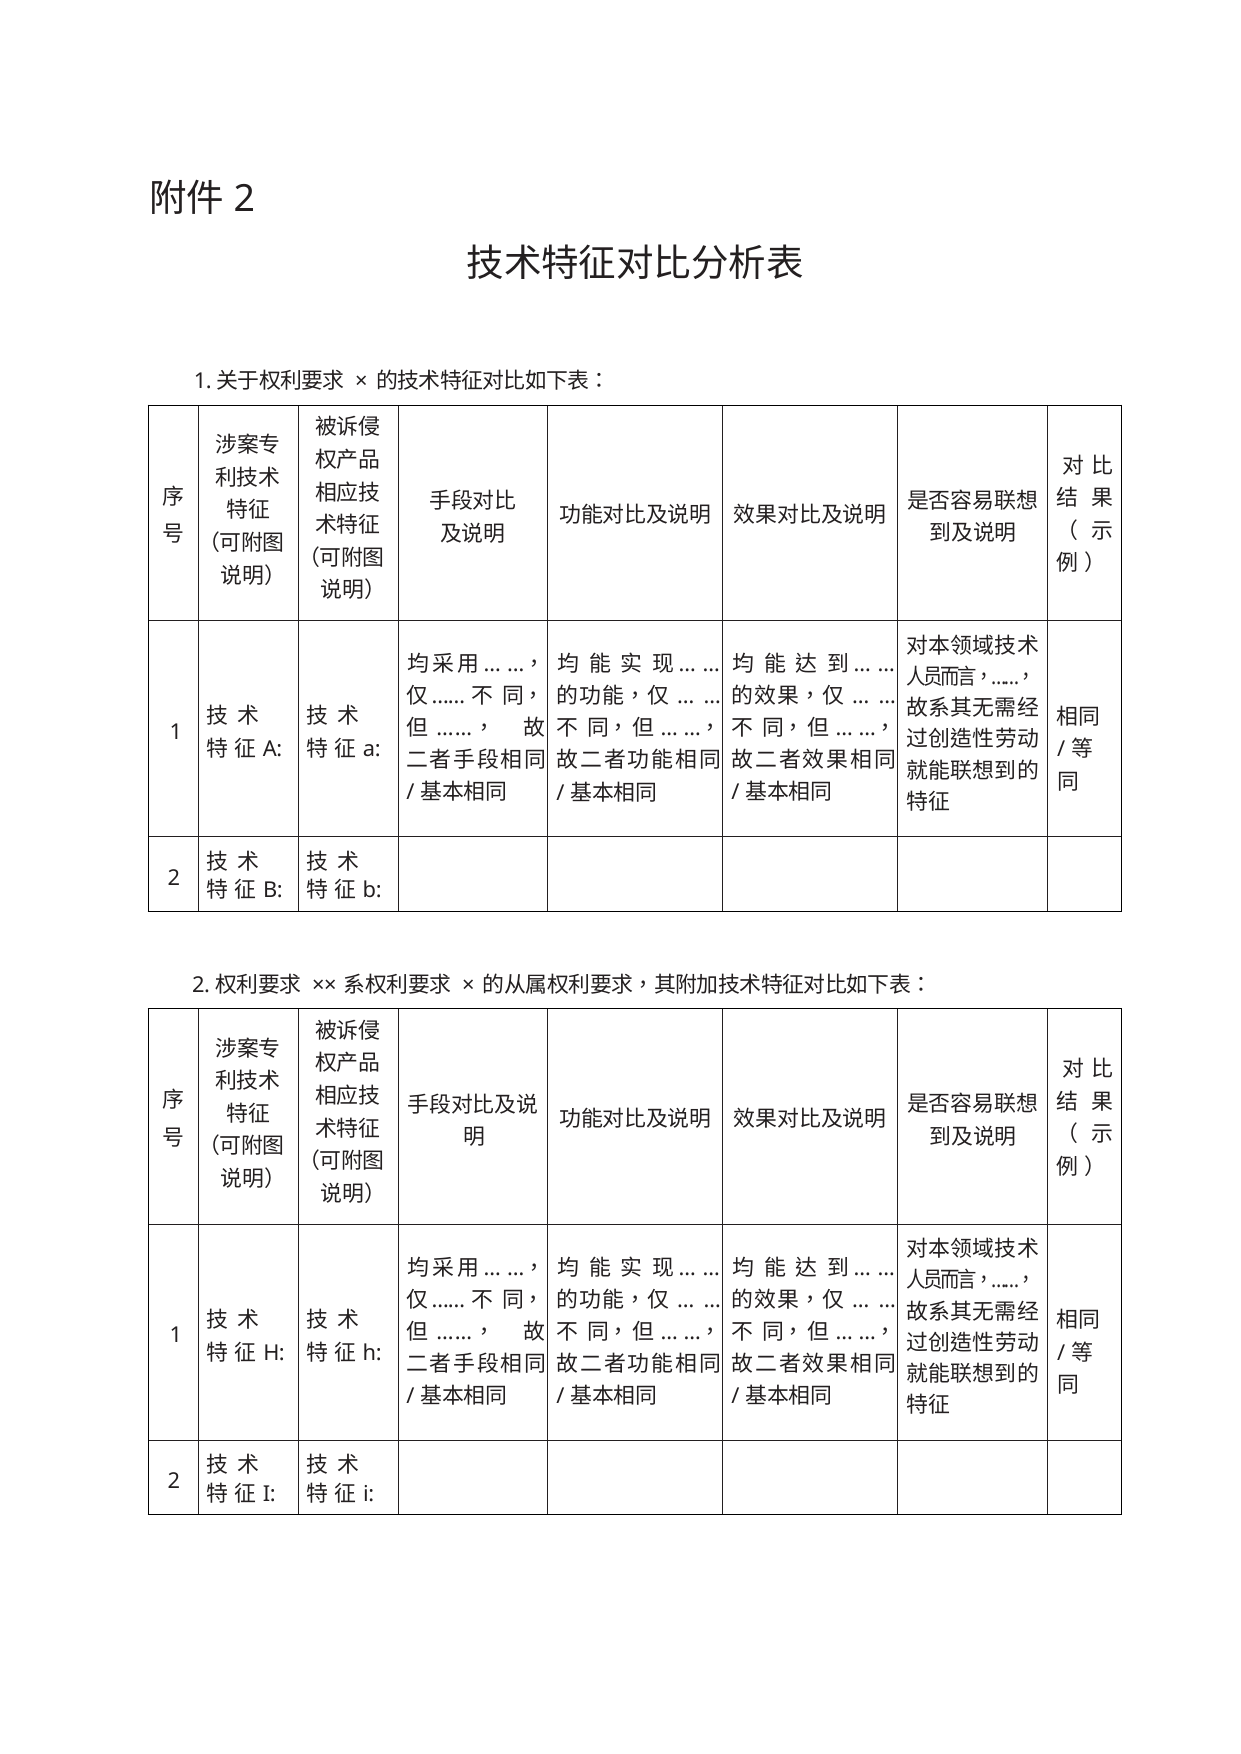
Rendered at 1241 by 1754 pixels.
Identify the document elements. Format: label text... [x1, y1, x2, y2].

table_cell 均 采 用 … …， 仅 …… 不 同， 但 ……， 故 二者手段相同 / 基本相同 [399, 1223, 547, 1437]
table_header 是否容易联想 到及说明 [898, 1007, 1047, 1222]
table_cell 1 [149, 620, 198, 835]
table_header 效果对比及说明 [723, 1007, 897, 1222]
table_header 序 号 [149, 1007, 198, 1222]
table_header 序 号 [149, 404, 198, 619]
table_cell 技 术 特 征 h: [299, 1223, 398, 1437]
table_cell [548, 1439, 722, 1512]
table_cell [399, 1439, 547, 1512]
table_cell [1048, 836, 1121, 909]
text 附件 2 [149, 178, 1122, 219]
table_header 被诉侵 权产品 相应技 术特征 （可附图 说明） [299, 1007, 398, 1222]
table_header 功能对比及说明 [548, 1007, 722, 1222]
table_header 涉案专 利技术 特征 （可附图 说明） [199, 404, 298, 619]
table_cell 相同 / 等同 [1048, 1223, 1121, 1437]
table_cell 技 术 特 征 B: [199, 836, 298, 909]
table_cell 技 术 特 征 a: [299, 620, 398, 835]
table_cell [723, 836, 897, 909]
table_cell [898, 836, 1047, 909]
table_cell [1048, 1439, 1121, 1512]
table_cell 均 采 用 … …， 仅 …… 不 同， 但 ……， 故 二者手段相同 / 基本相同 [399, 620, 547, 835]
table_header 功能对比及说明 [548, 404, 722, 619]
table_cell 均 能 实 现 … … 的功能，仅 … … 不 同， 但 … …， 故二者功能相同 / 基本相同 [548, 1223, 722, 1437]
table_cell 相同 / 等同 [1048, 620, 1121, 835]
table_header 对比 结果 （示 例） [1048, 1007, 1121, 1222]
table_cell 均 能 实 现 … … 的功能，仅 … … 不 同， 但 … …， 故二者功能相同 / 基本相同 [548, 620, 722, 835]
table_header 手段对比 及说明 [399, 404, 547, 619]
table_cell 对本领域技术 人员而言，……， 故系其无需经 过创造性劳动 就能联想到的 特征 [898, 620, 1047, 835]
table_header 效果对比及说明 [723, 404, 897, 619]
table_cell 对本领域技术 人员而言，……， 故系其无需经 过创造性劳动 就能联想到的 特征 [898, 1223, 1047, 1437]
table_header 涉案专 利技术 特征 （可附图 说明） [199, 1007, 298, 1222]
table_cell 1 [149, 1223, 198, 1437]
table_cell 技 术 特 征 H: [199, 1223, 298, 1437]
table_cell [898, 1439, 1047, 1512]
table_header 对比 结果 （示 例） [1048, 404, 1121, 619]
table_cell 2 [149, 1439, 198, 1512]
table_cell 均 能 达 到 … … 的效果，仅 … … 不 同， 但 … …， 故二者效果相同 / 基本相同 [723, 1223, 897, 1437]
table_header 被诉侵 权产品 相应技 术特征 （可附图 说明） [299, 404, 398, 619]
table_cell [548, 836, 722, 909]
table_cell 技 术 特 征 b: [299, 836, 398, 909]
table_header 手段对比及说 明 [399, 1007, 547, 1222]
table_cell [723, 1439, 897, 1512]
text 1. 关于权利要求 × 的技术特征对比如下表： [194, 367, 1122, 392]
table_header 是否容易联想 到及说明 [898, 404, 1047, 619]
table_cell 技 术 特 征 I: [199, 1439, 298, 1512]
text 技术特征对比分析表 [467, 241, 1122, 284]
table_cell 均 能 达 到 … … 的效果，仅 … … 不 同， 但 … …， 故二者效果相同 / 基本相同 [723, 620, 897, 835]
table_cell 技 术 特 征 i: [299, 1439, 398, 1512]
table_cell [399, 836, 547, 909]
text 2. 权利要求 ×× 系权利要求 × 的从属权利要求，其附加技术特征对比如下表： [192, 969, 1122, 995]
table_cell 2 [149, 836, 198, 909]
table_cell 技 术 特 征 A: [199, 620, 298, 835]
